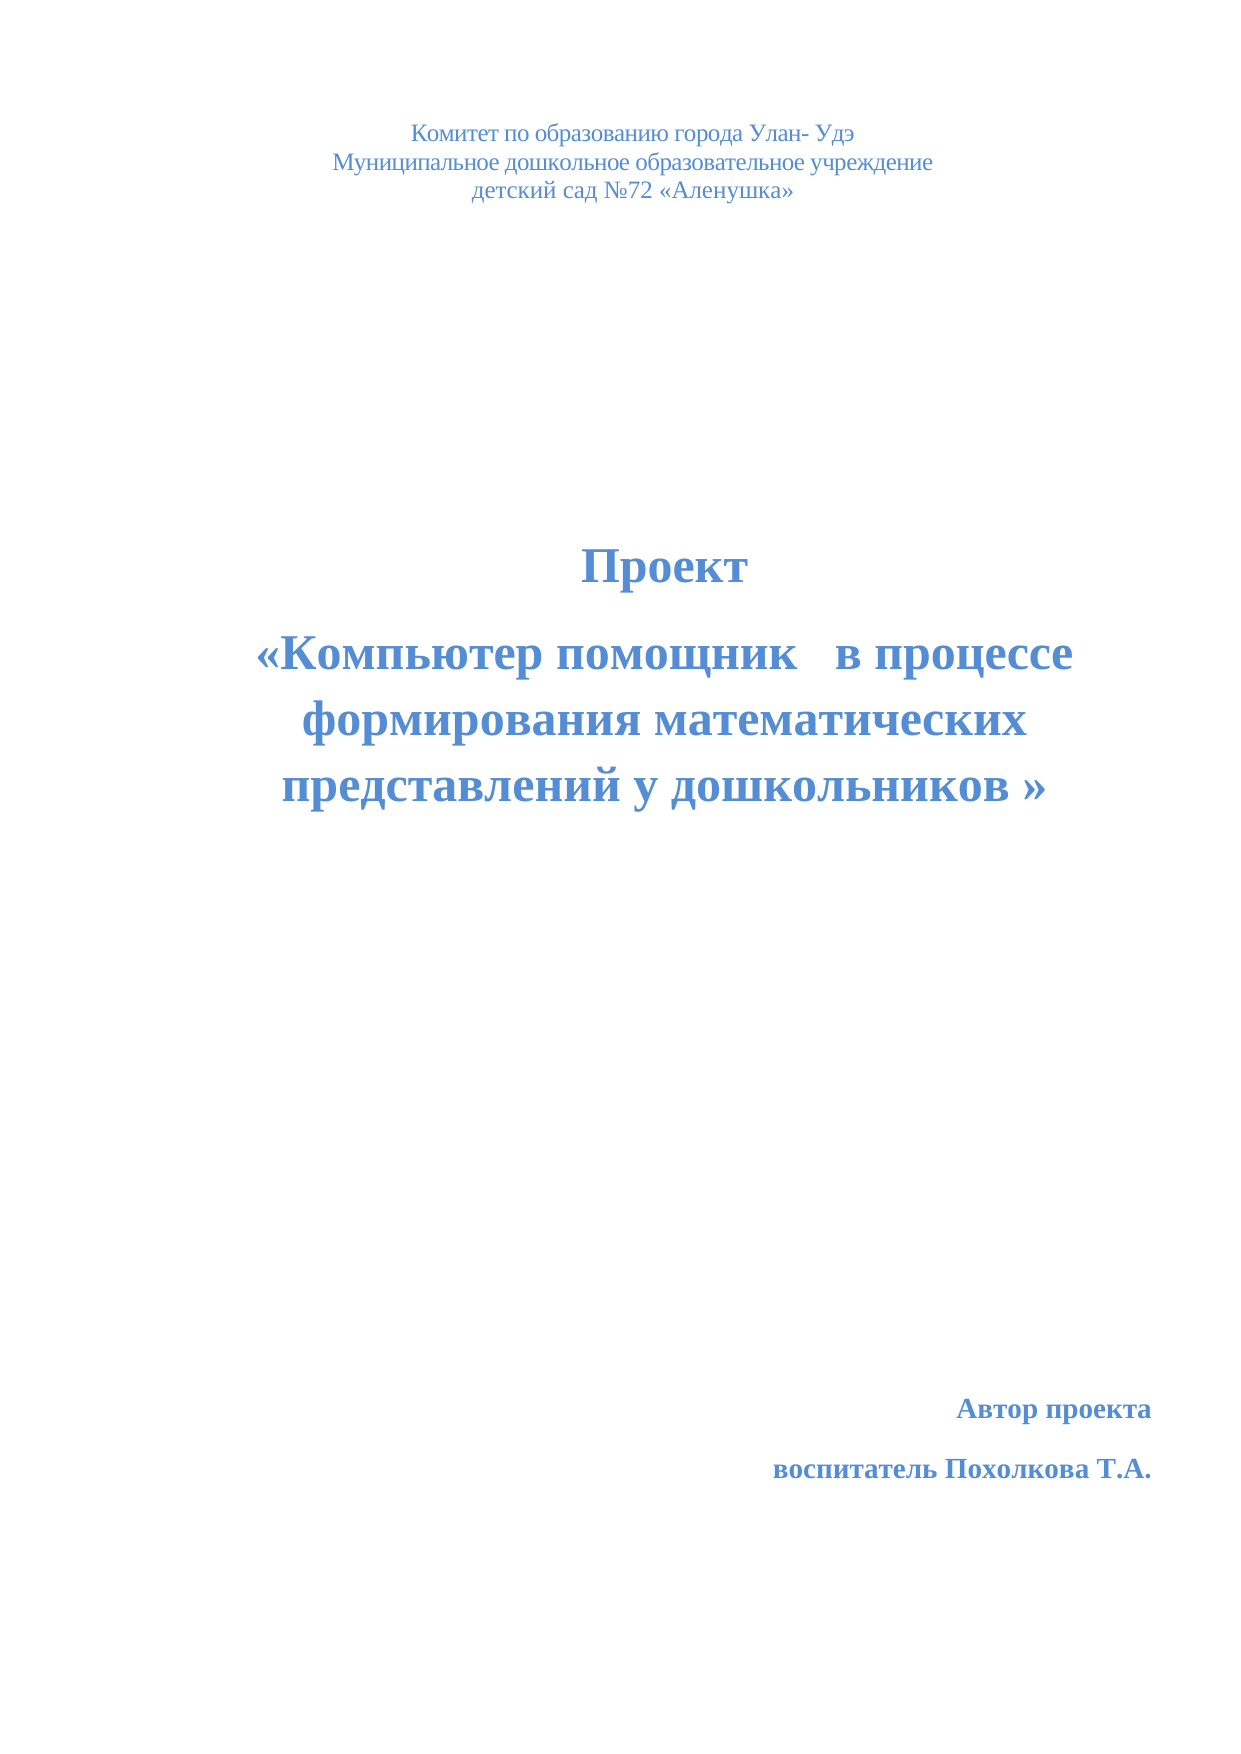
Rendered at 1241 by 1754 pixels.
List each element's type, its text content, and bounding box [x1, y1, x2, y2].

text воспитатель Похолкова Т.А. [177, 1451, 1152, 1484]
text Комитет по образованию города Улан- Удэ [177, 118, 1088, 147]
text Муниципальное дошкольное образовательное учреждение [177, 147, 1088, 176]
text Проект [177, 536, 1152, 593]
text «Компьютер помощник в процессе формирования математических представлений у дошкольников » [177, 622, 1152, 812]
text детский сад №72 «Аленушка» [177, 176, 1088, 204]
text Автор проекта [177, 1391, 1152, 1425]
